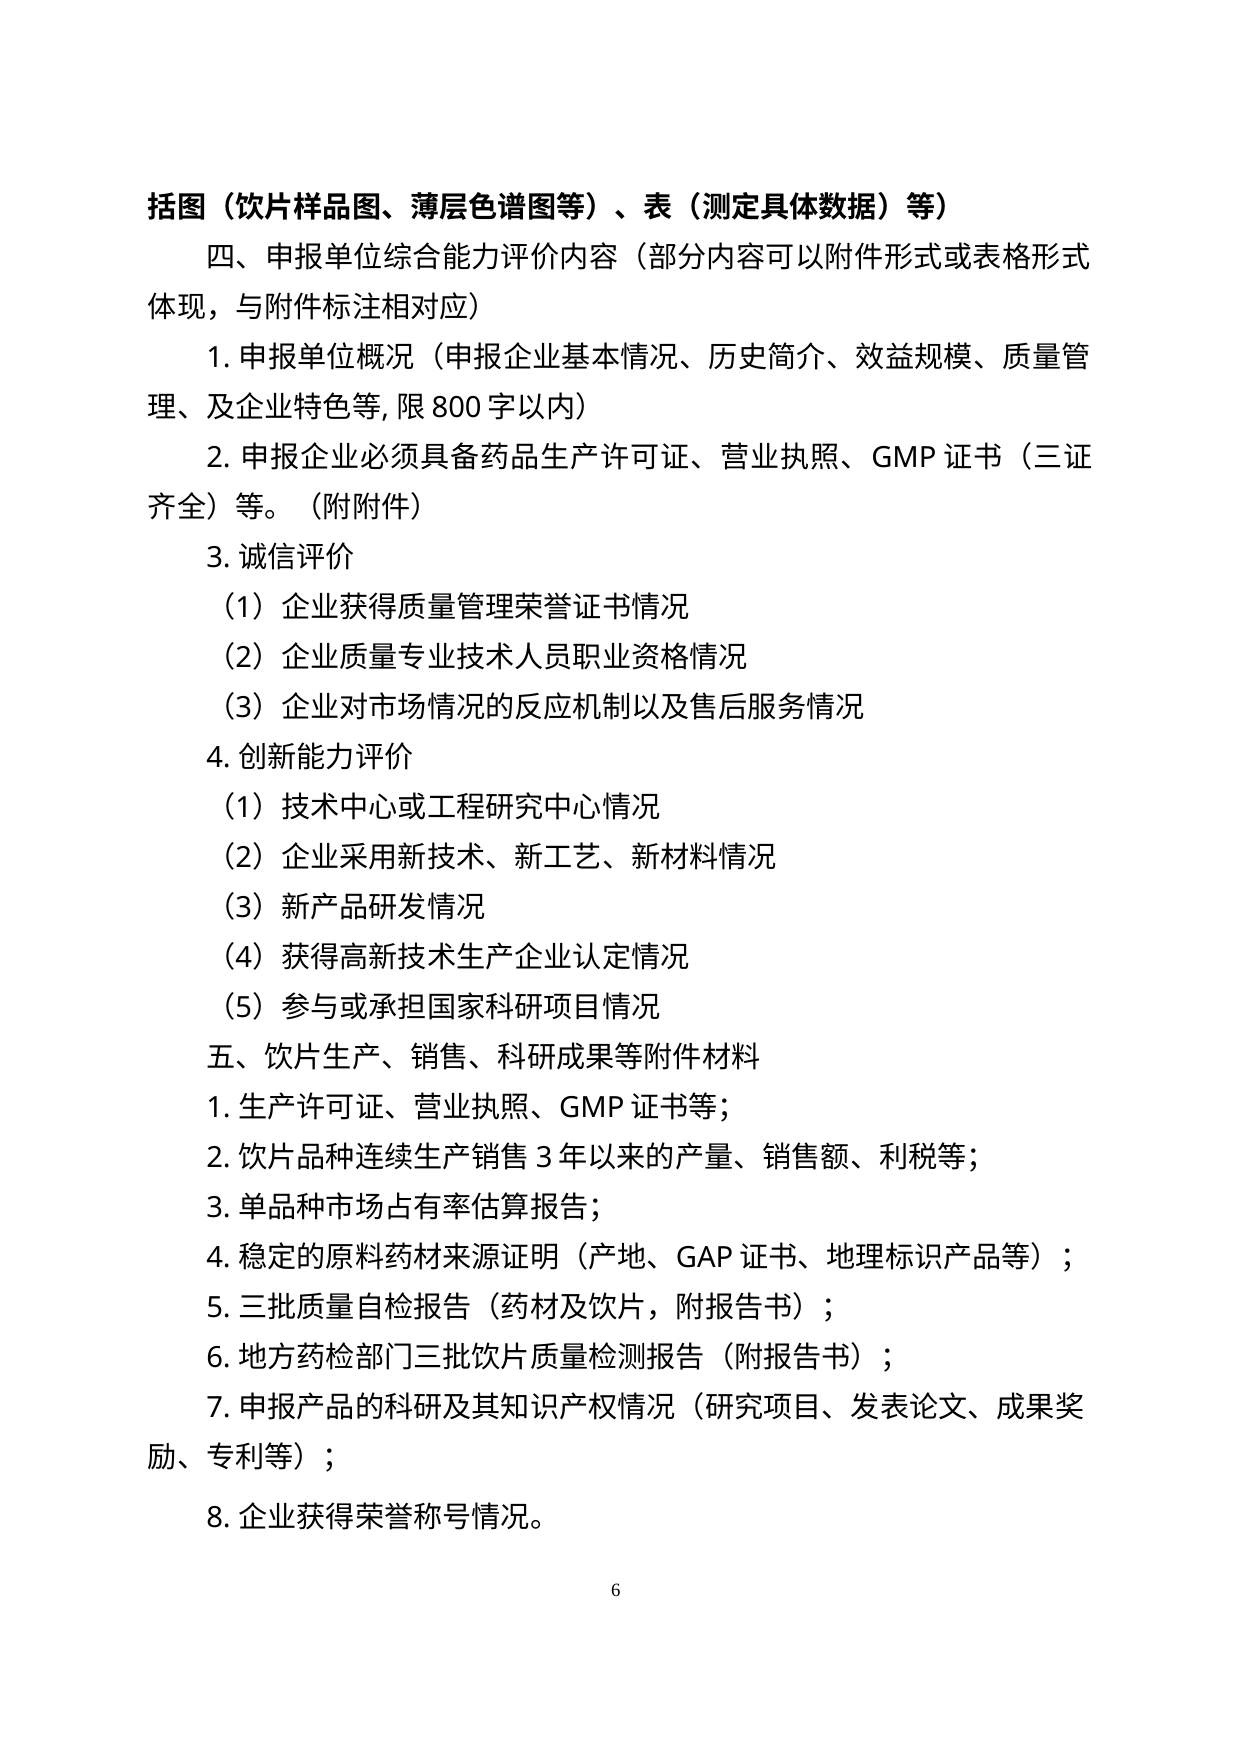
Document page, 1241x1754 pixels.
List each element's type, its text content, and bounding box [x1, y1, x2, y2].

text 五、饮片生产、销售、科研成果等附件材料 [148, 1027, 1092, 1077]
text 1. 申报单位概况（申报企业基本情况、历史简介、效益规模、质量管理、及企业特色等, 限800字以内） [148, 327, 1092, 427]
text 1. 生产许可证、营业执照、GMP证书等； [148, 1077, 1092, 1127]
text 3. 诚信评价 [148, 527, 1092, 577]
subtitle （4）获得高新技术生产企业认定情况 [148, 927, 1092, 977]
text （1）企业获得质量管理荣誉证书情况 [148, 577, 1092, 627]
text （1）技术中心或工程研究中心情况 [148, 777, 1092, 827]
text 四、申报单位综合能力评价内容（部分内容可以附件形式或表格形式体现，与附件标注相对应） [148, 227, 1092, 327]
text （2）企业质量专业技术人员职业资格情况 [148, 627, 1092, 677]
subtitle 7. 申报产品的科研及其知识产权情况（研究项目、发表论文、成果奖励、专利等）； [148, 1377, 1092, 1477]
text 2. 申报企业必须具备药品生产许可证、营业执照、GMP证书（三证齐全）等。（附附件） [148, 427, 1092, 527]
text 2. 饮片品种连续生产销售3年以来的产量、销售额、利税等； [148, 1127, 1092, 1177]
subtitle （3）新产品研发情况 [148, 877, 1092, 927]
text 8. 企业获得荣誉称号情况。 [148, 1477, 1092, 1540]
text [148, 177, 1092, 227]
text 3. 单品种市场占有率估算报告； [148, 1177, 1092, 1227]
text （3）企业对市场情况的反应机制以及售后服务情况 [148, 677, 1092, 727]
text 5. 三批质量自检报告（药材及饮片，附报告书）； [148, 1277, 1092, 1327]
text 6. 地方药检部门三批饮片质量检测报告（附报告书）； [148, 1327, 1092, 1377]
subtitle （2）企业采用新技术、新工艺、新材料情况 [148, 827, 1092, 877]
text 4. 创新能力评价 [148, 727, 1092, 777]
text 4. 稳定的原料药材来源证明（产地、GAP证书、地理标识产品等）； [148, 1227, 1092, 1277]
subtitle （5）参与或承担国家科研项目情况 [148, 977, 1092, 1027]
